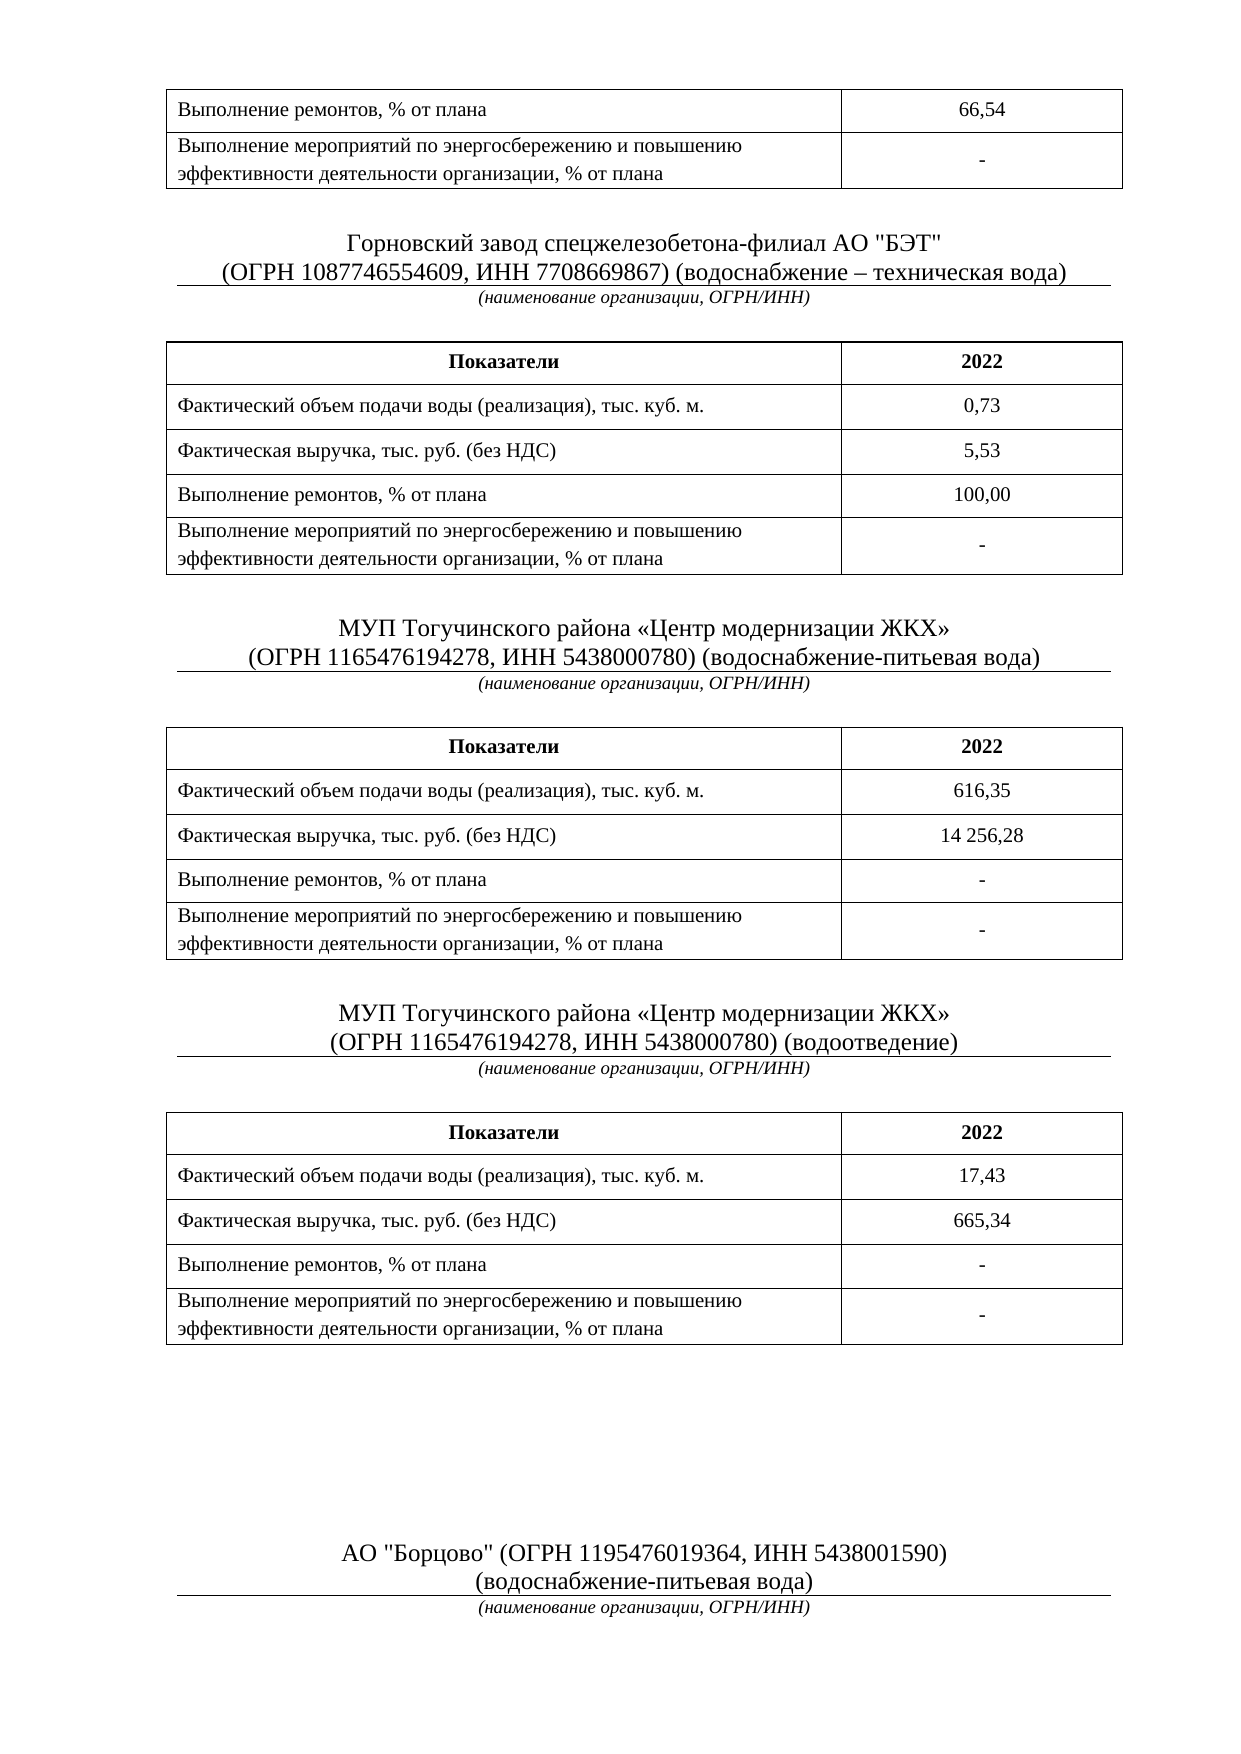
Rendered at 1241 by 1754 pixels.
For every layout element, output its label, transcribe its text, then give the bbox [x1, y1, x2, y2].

table_cell 2022 [842, 343, 1122, 384]
table_cell Фактический объем подачи воды (реализация), тыс. куб. м. [167, 770, 841, 814]
table_cell 17,43 [842, 1155, 1122, 1199]
table_header (наименование организации, ОГРН/ИНН) [166, 613, 1122, 727]
table_cell Выполнение ремонтов, % от плана [167, 1245, 841, 1287]
table_cell - [842, 860, 1122, 902]
table_cell Выполнение ремонтов, % от плана [167, 90, 841, 132]
table_cell Выполнение мероприятий по энергосбережению и повышению эффективности деятельности организации, % от плана [167, 903, 841, 959]
table_cell 100,00 [842, 475, 1122, 517]
table_cell 66,54 [842, 90, 1122, 132]
table_cell 5,53 [842, 430, 1122, 474]
table_header (наименование организации, ОГРН/ИНН) [166, 228, 1122, 341]
table_cell Показатели [167, 1113, 841, 1154]
table_cell Выполнение ремонтов, % от плана [167, 475, 841, 517]
table_cell - [842, 1245, 1122, 1287]
table_cell Фактический объем подачи воды (реализация), тыс. куб. м. [167, 385, 841, 428]
table_cell 14 256,28 [842, 815, 1122, 859]
table_cell 616,35 [842, 770, 1122, 814]
table_cell 2022 [842, 1113, 1122, 1154]
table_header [166, 1538, 1122, 1622]
table_cell Показатели [167, 343, 841, 384]
table_cell Выполнение ремонтов, % от плана [167, 860, 841, 902]
table_cell Выполнение мероприятий по энергосбережению и повышению эффективности деятельности организации, % от плана [167, 518, 841, 573]
table_cell Показатели [167, 728, 841, 769]
table_cell - [842, 518, 1122, 573]
table_cell Выполнение мероприятий по энергосбережению и повышению эффективности деятельности организации, % от плана [167, 133, 841, 188]
table_cell - [842, 133, 1122, 188]
table_cell 0,73 [842, 385, 1122, 428]
table_cell Фактическая выручка, тыс. руб. (без НДС) [167, 430, 841, 474]
table_cell - [842, 1289, 1122, 1344]
table_cell 665,34 [842, 1200, 1122, 1244]
table_cell - [842, 903, 1122, 959]
table_cell Выполнение мероприятий по энергосбережению и повышению эффективности деятельности организации, % от плана [167, 1289, 841, 1344]
table_header (наименование организации, ОГРН/ИНН) [166, 998, 1122, 1112]
table_cell Фактическая выручка, тыс. руб. (без НДС) [167, 815, 841, 859]
table_cell 2022 [842, 728, 1122, 769]
table_cell Фактический объем подачи воды (реализация), тыс. куб. м. [167, 1155, 841, 1199]
table_cell Фактическая выручка, тыс. руб. (без НДС) [167, 1200, 841, 1244]
